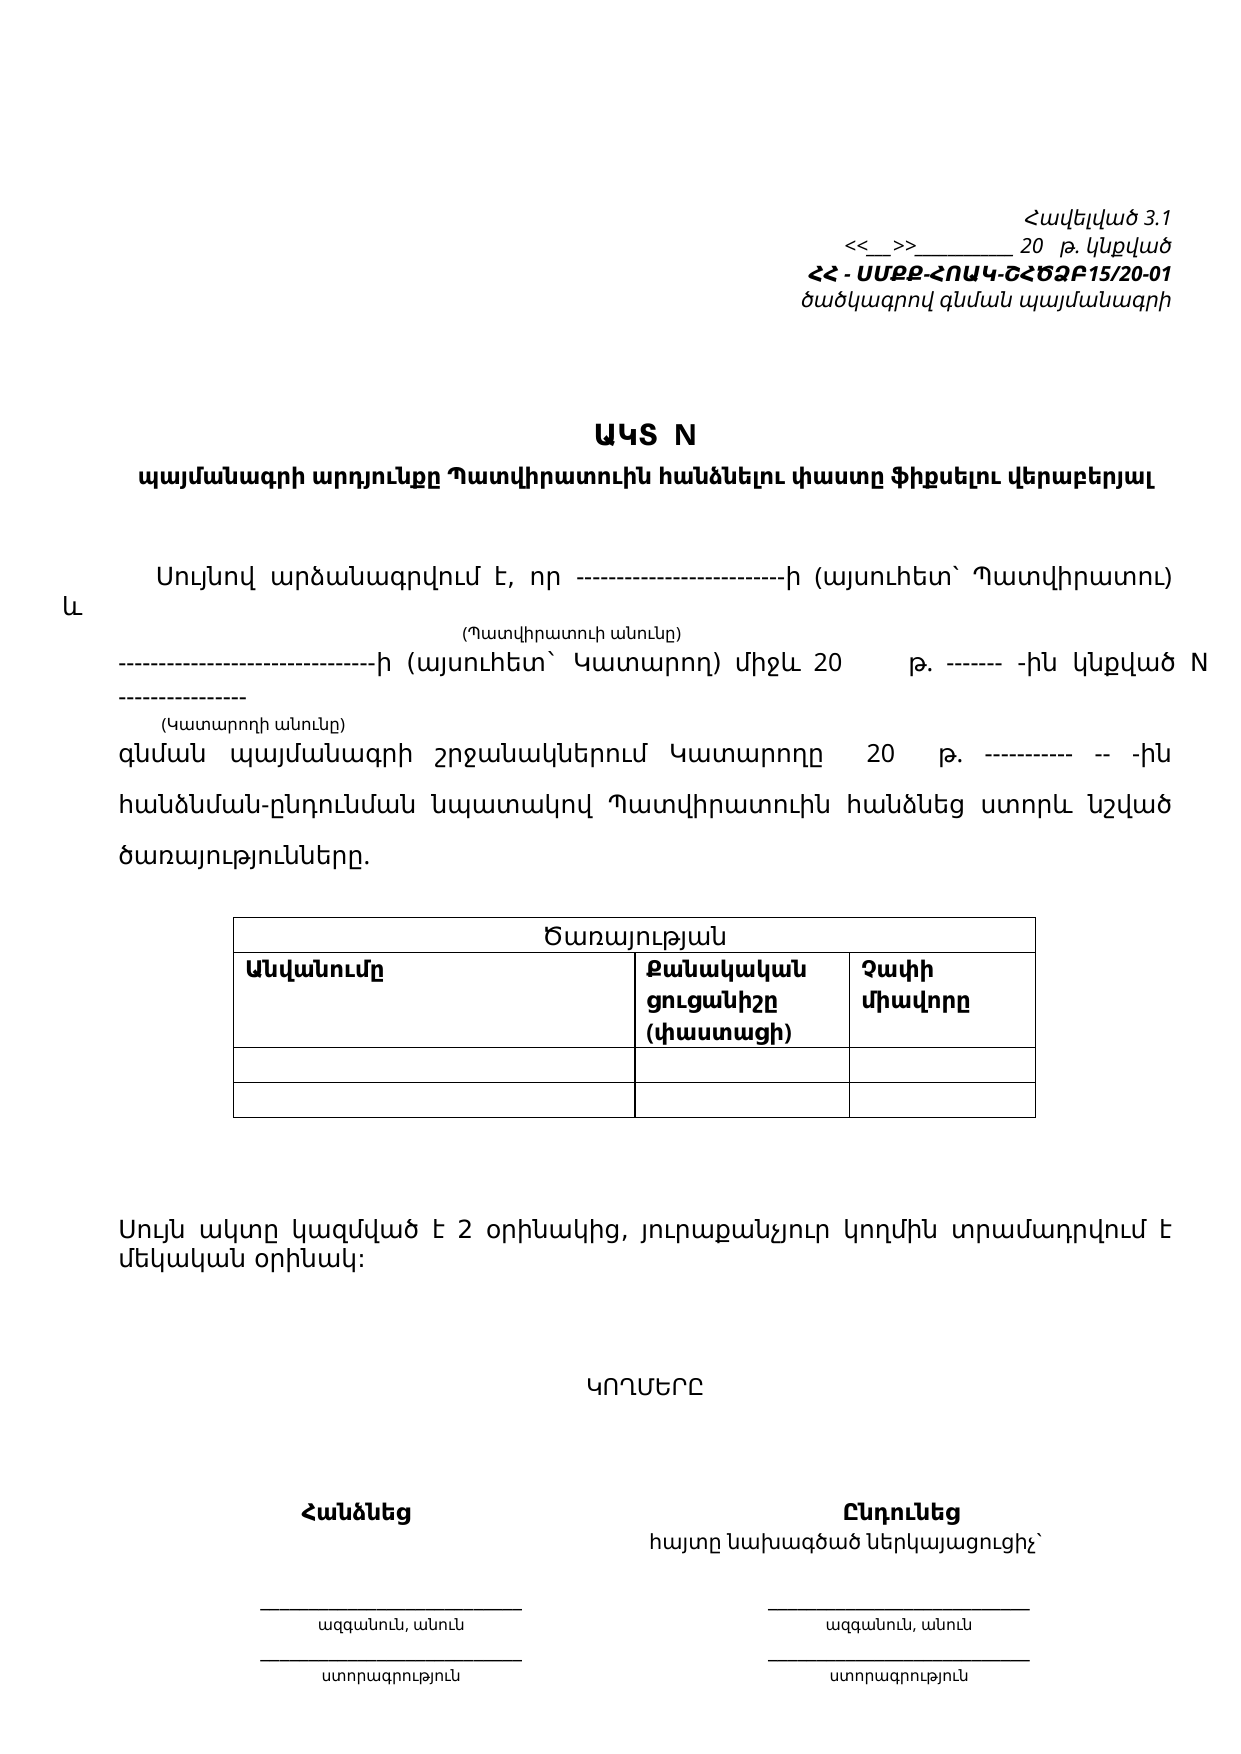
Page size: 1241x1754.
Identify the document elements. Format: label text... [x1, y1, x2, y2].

text ԿՈՂՄԵՐԸ [118, 1371, 1172, 1402]
text --------------------------------ի (այսուհետ` Կատարող) միջև 20 թ. ------- -ին կնքված N ---------------- [118, 644, 1209, 712]
table_cell Չափի միավորը [850, 953, 1035, 1047]
table_header Ընդունեց [605, 1496, 1149, 1527]
text պայմանագրի արդյունքը Պատվիրատուին հանձնելու փաստը ֆիքսելու վերաբերյալ [118, 460, 1172, 491]
table_cell [850, 1083, 1035, 1117]
table_cell ___________________________ ստորագրություն [645, 1635, 1153, 1686]
text Սույնով արձանագրվում է, որ --------------------------ի (այսուհետ` Պատվիրատու) և [62, 558, 1172, 622]
table_cell Քանակական ցուցանիշը (փաստացի) [636, 953, 849, 1047]
text (Կատարողի անունը) [118, 712, 1172, 735]
text հայտը նախագծած ներկայացուցիչ` [118, 1527, 1172, 1556]
table_header Հանձնեց [107, 1496, 605, 1527]
text Հավելված 3.1 [118, 203, 1172, 231]
table_header ___________________________ ազգանուն, անուն [645, 1584, 1153, 1635]
table_header ___________________________ ազգանուն, անուն [137, 1584, 645, 1635]
table_header Ծառայության [234, 918, 1035, 952]
text Սույն ակտը կազմված է 2 օրինակից, յուրաքանչյուր կողմին տրամադրվում է մեկական օրինակ: [118, 1216, 1172, 1274]
text ԱԿՏ N [118, 414, 1172, 454]
text գնման պայմանագրի շրջանակներում Կատարողը 20 թ. ----------- -- -ին հանձնման-ընդունման նպատակով Պատվիրատուին հանձնեց ստորև նշված ծառայությունները. [118, 735, 1172, 871]
text <<___>>____________ 20 թ. կնքված [118, 231, 1172, 259]
table_cell ___________________________ ստորագրություն [137, 1635, 645, 1686]
table_cell [636, 1083, 849, 1117]
table_cell [850, 1048, 1035, 1082]
table_cell [636, 1048, 849, 1082]
table_cell [234, 1048, 634, 1082]
text ՀՀ - ՍՄՔՔ-ՀՈԱԿ-ՇՀԾՁԲ15/20-01 [118, 259, 1172, 288]
text ծածկագրով գնման պայմանագրի [118, 288, 1172, 312]
table_cell Անվանումը [234, 953, 634, 1047]
table_cell [234, 1083, 634, 1117]
text (Պատվիրատուի անունը) [118, 622, 1209, 644]
